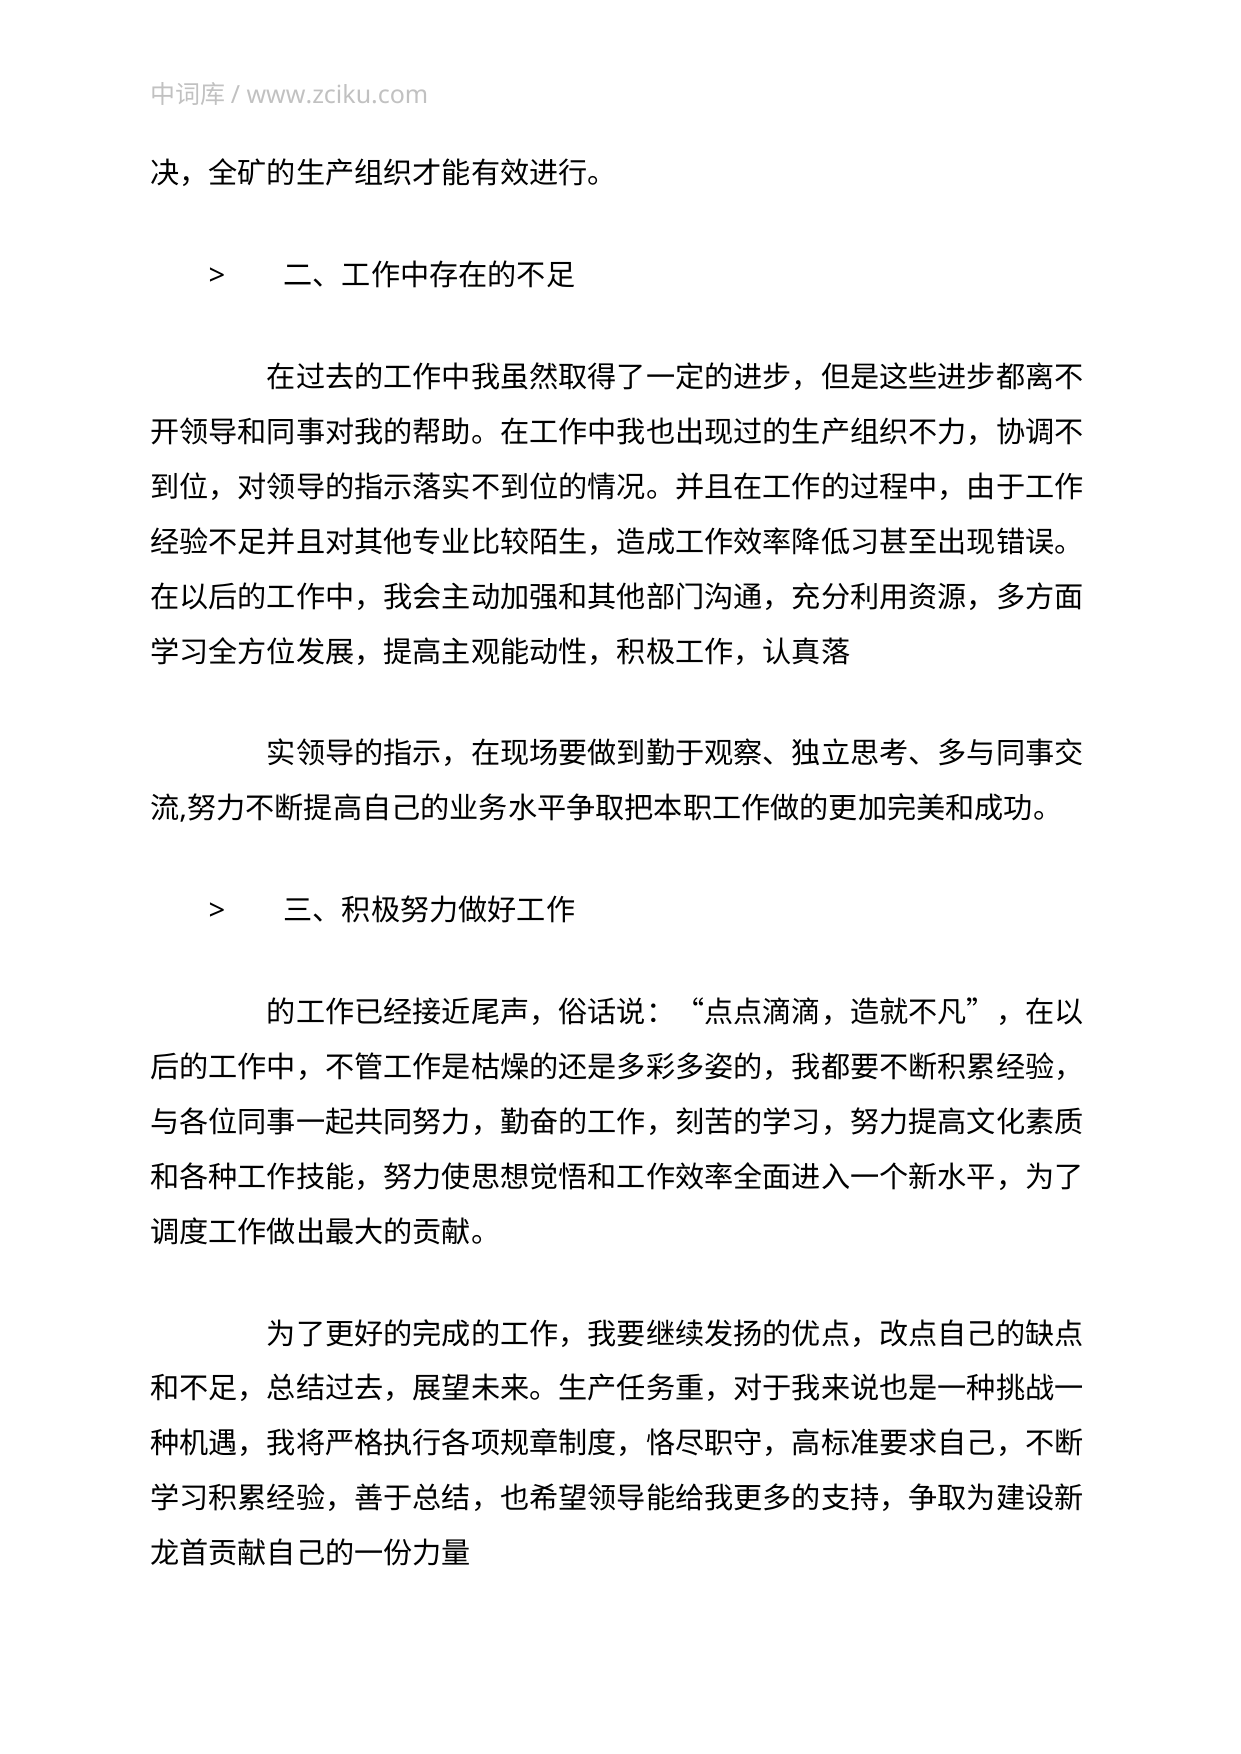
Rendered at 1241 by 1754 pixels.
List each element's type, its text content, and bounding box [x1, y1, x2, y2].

text > 三、积极努力做好工作 [150, 887, 1090, 929]
text > 二、工作中存在的不足 [150, 252, 1090, 294]
text 实领导的指示，在现场要做到勤于观察、独立思考、多与同事交流,努力不断提高自己的业务水平争取把本职工作做的更加完美和成功。 [150, 730, 1090, 827]
text 在过去的工作中我虽然取得了一定的进步，但是这些进步都离不开领导和同事对我的帮助。在工作中我也出现过的生产组织不力，协调不到位，对领导的指示落实不到位的情况。并且在工作的过程中，由于工作经验不足并且对其他专业比较陌生，造成工作效率降低习甚至出现错误。在以后的工作中，我会主动加强和其他部门沟通，充分利用资源，多方面学习全方位发展，提高主观能动性，积极工作，认真落 [150, 354, 1090, 671]
text 的工作已经接近尾声，俗话说：“点点滴滴，造就不凡”，在以后的工作中，不管工作是枯燥的还是多彩多姿的，我都要不断积累经验，与各位同事一起共同努力，勤奋的工作，刻苦的学习，努力提高文化素质和各种工作技能，努力使思想觉悟和工作效率全面进入一个新水平，为了调度工作做出最大的贡献。 [150, 989, 1090, 1251]
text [150, 150, 1090, 192]
text 为了更好的完成的工作，我要继续发扬的优点，改点自己的缺点和不足，总结过去，展望未来。生产任务重，对于我来说也是一种挑战一种机遇，我将严格执行各项规章制度，恪尽职守，高标准要求自己，不断学习积累经验，善于总结，也希望领导能给我更多的支持，争取为建设新龙首贡献自己的一份力量 [150, 1310, 1090, 1572]
